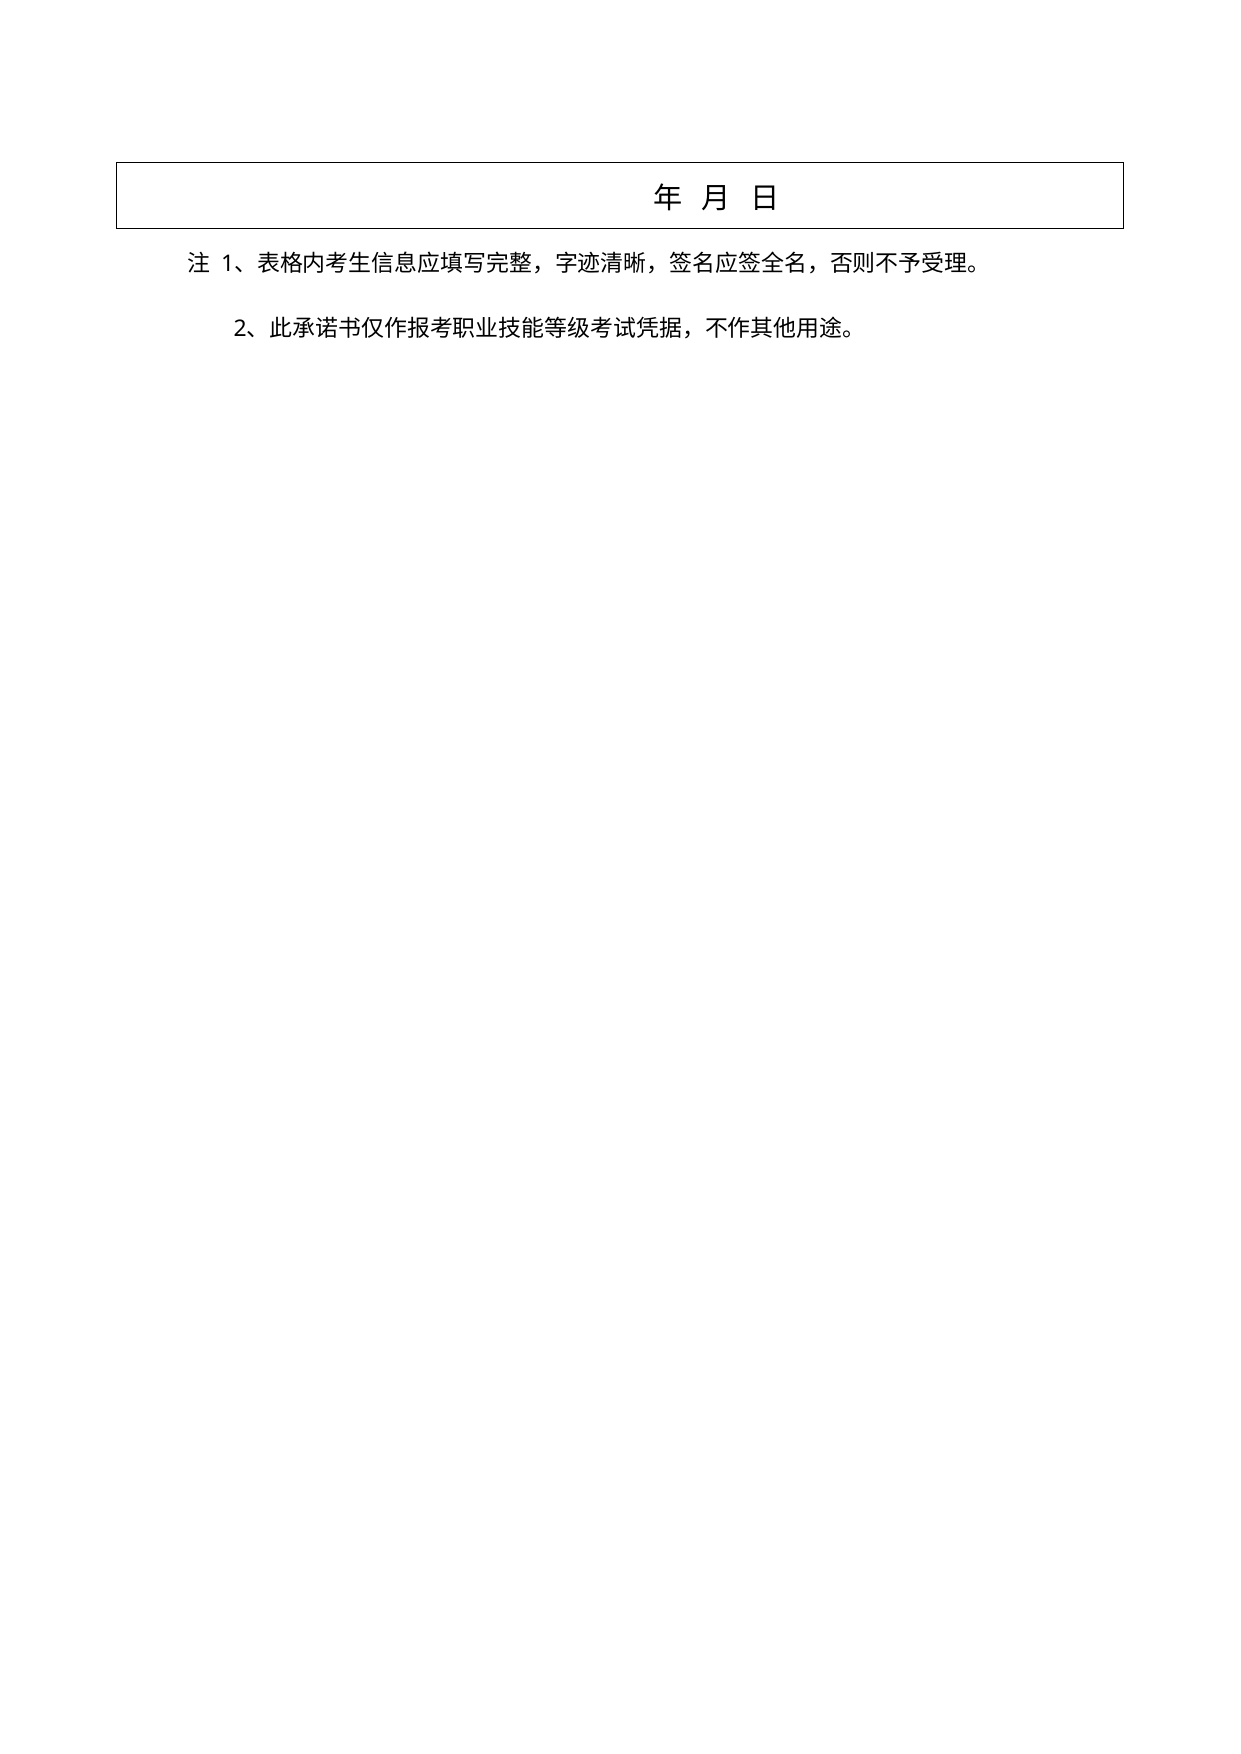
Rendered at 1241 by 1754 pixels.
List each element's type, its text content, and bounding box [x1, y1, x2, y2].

text 注 1、表格内考生信息应填写完整，字迹清晰，签名应签全名，否则不予受理。 [187, 229, 1053, 294]
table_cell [117, 163, 1123, 228]
text 2、此承诺书仅作报考职业技能等级考试凭据，不作其他用途。 [233, 294, 1053, 359]
